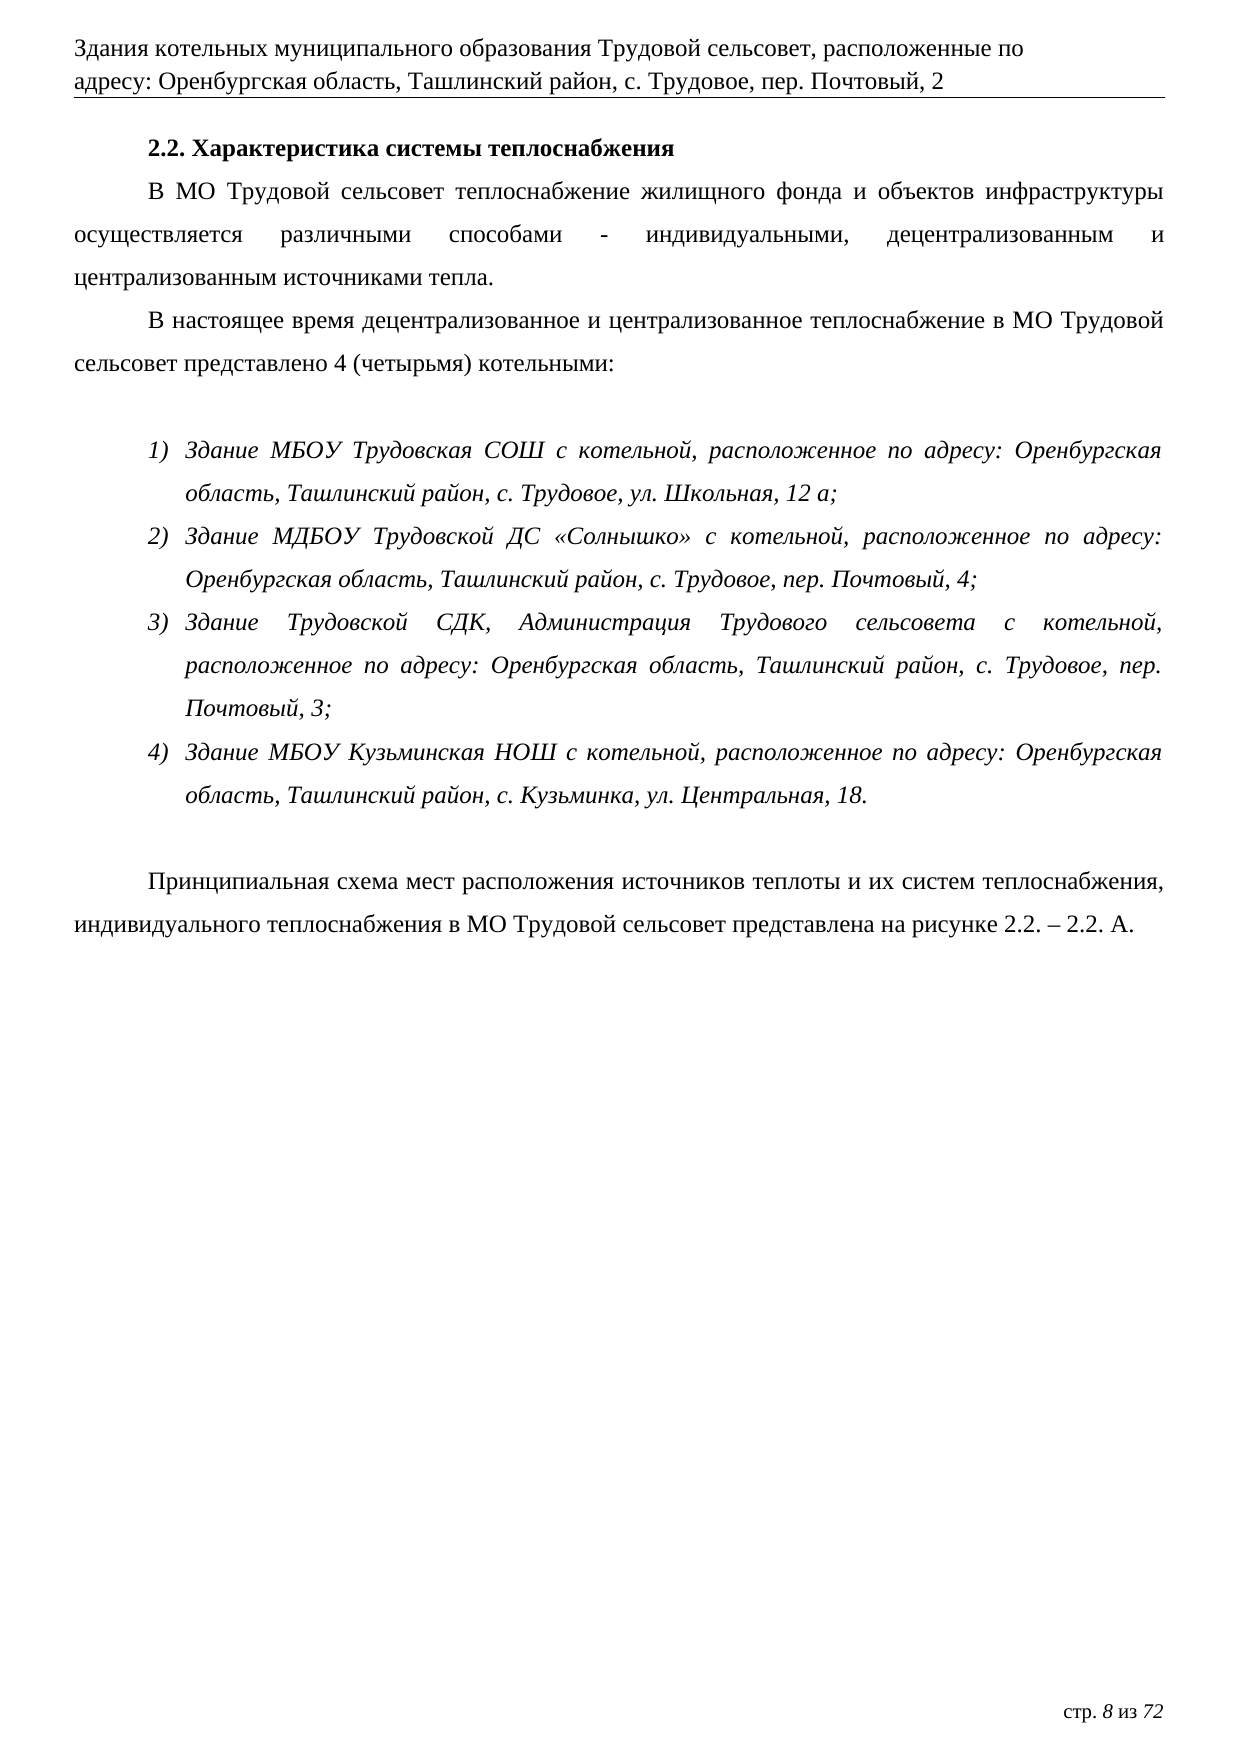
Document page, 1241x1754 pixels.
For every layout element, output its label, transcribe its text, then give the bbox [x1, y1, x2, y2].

list Здание МДБОУ Трудовской ДС «Солнышко» с котельной, расположенное по адресу: Оренбургская область, Ташлинский район, с. Трудовое, пер. Почтовый, 4; [148, 521, 1165, 593]
list В МО Трудовой сельсовет теплоснабжение жилищного фонда и объектов инфраструктуры осуществляется различными способами - индивидуальными, децентрализованным и централизованным источниками тепла. [74, 176, 1165, 291]
list Здание МБОУ Кузьминская НОШ с котельной, расположенное по адресу: Оренбургская область, Ташлинский район, с. Кузьминка, ул. Центральная, 18. [148, 737, 1165, 808]
list Принципиальная схема мест расположения источников теплоты и их систем теплоснабжения, индивидуального теплоснабжения в МО Трудовой сельсовет представлена на рисунке 2.2. – 2.2. А. [74, 866, 1165, 938]
list Здание МБОУ Трудовская СОШ с котельной, расположенное по адресу: Оренбургская область, Ташлинский район, с. Трудовое, ул. Школьная, 12 а; [148, 435, 1165, 507]
list В настоящее время децентрализованное и централизованное теплоснабжение в МО Трудовой сельсовет представлено 4 (четырьмя) котельными: [74, 305, 1165, 377]
list Здание Трудовской СДК, Администрация Трудового сельсовета с котельной, расположенное по адресу: Оренбургская область, Ташлинский район, с. Трудовое, пер. Почтовый, 3; [148, 607, 1165, 722]
list 2.2. Характеристика системы теплоснабжения [74, 133, 1165, 162]
